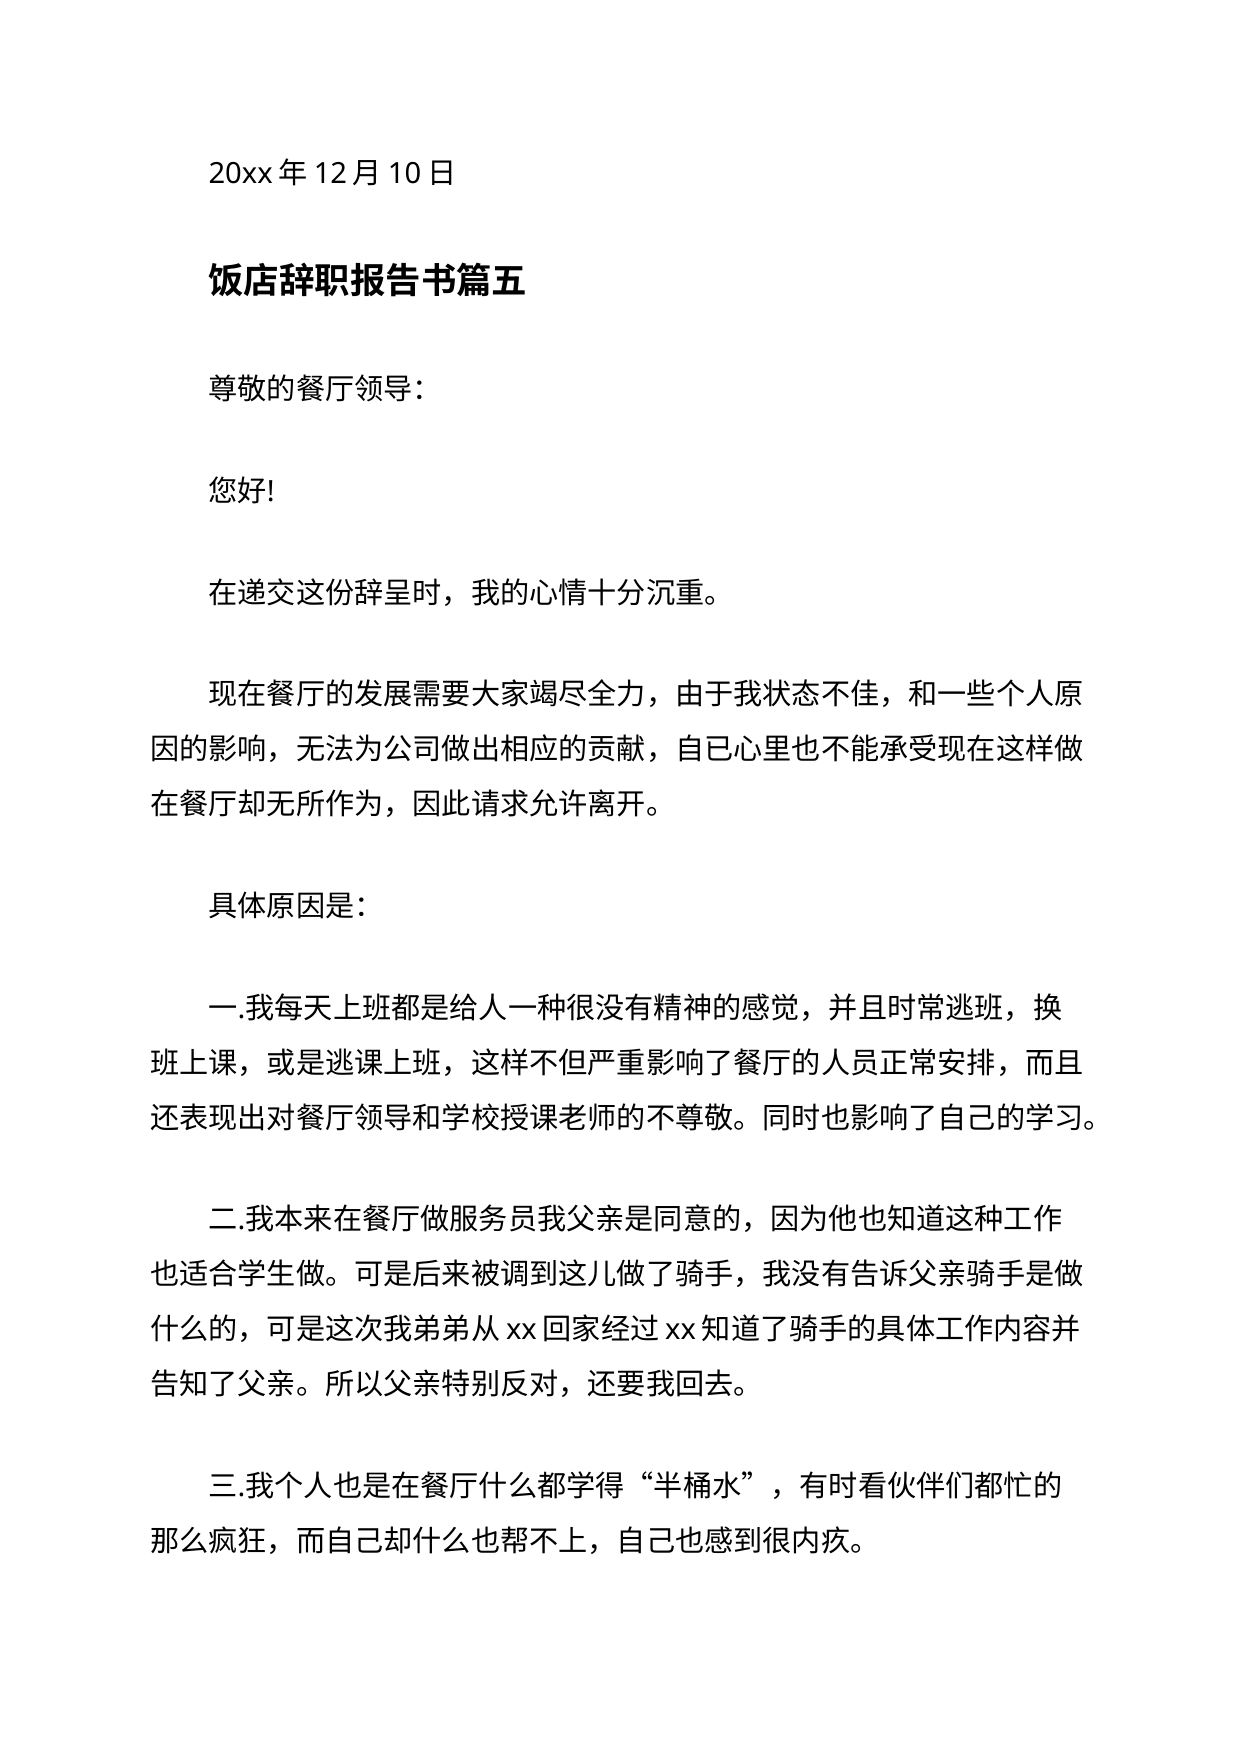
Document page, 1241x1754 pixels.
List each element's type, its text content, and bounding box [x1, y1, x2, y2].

text 现在餐厅的发展需要大家竭尽全力，由于我状态不佳，和一些个人原因的影响，无法为公司做出相应的贡献，自已心里也不能承受现在这样做在餐厅却无所作为，因此请求允许离开。 [150, 671, 1090, 823]
text 尊敬的餐厅领导： [150, 365, 1090, 408]
text 具体原因是： [150, 882, 1090, 925]
text 一.我每天上班都是给人一种很没有精神的感觉，并且时常逃班，换班上课，或是逃课上班，这样不但严重影响了餐厅的人员正常安排，而且还表现出对餐厅领导和学校授课老师的不尊敬。同时也影响了自己的学习。 [150, 984, 1090, 1136]
text 三.我个人也是在餐厅什么都学得“半桶水”，有时看伙伴们都忙的那么疯狂，而自己却什么也帮不上，自己也感到很内疚。 [150, 1463, 1090, 1560]
text 二.我本来在餐厅做服务员我父亲是同意的，因为他也知道这种工作也适合学生做。可是后来被调到这儿做了骑手，我没有告诉父亲骑手是做什么的，可是这次我弟弟从xx回家经过xx知道了骑手的具体工作内容并告知了父亲。所以父亲特别反对，还要我回去。 [150, 1196, 1090, 1403]
text 饭店辞职报告书篇五 [150, 252, 1090, 303]
text 您好! [150, 467, 1090, 509]
text 在递交这份辞呈时，我的心情十分沉重。 [150, 569, 1090, 611]
text 20xx年12月10日 [150, 150, 1090, 192]
